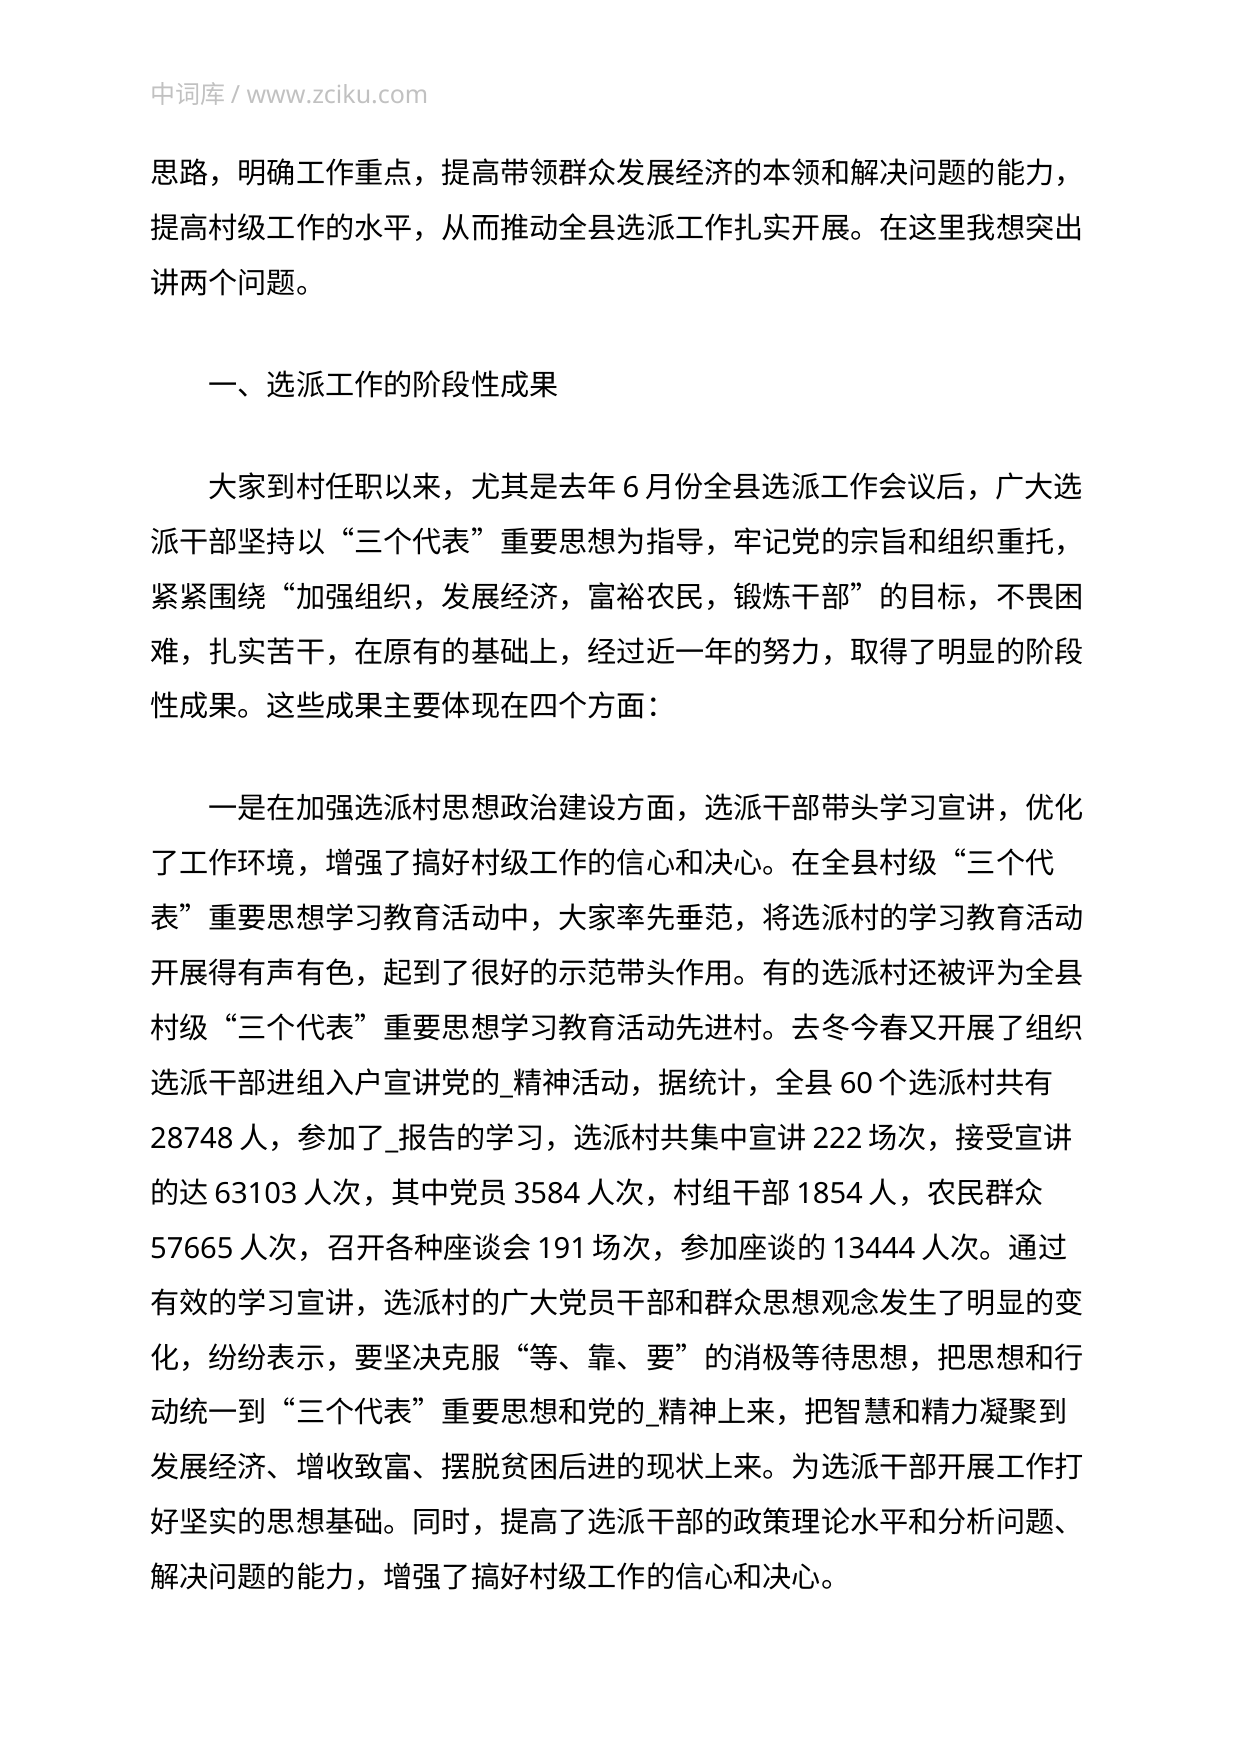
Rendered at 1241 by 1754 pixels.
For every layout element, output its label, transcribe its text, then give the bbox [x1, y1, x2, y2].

text 大家到村任职以来，尤其是去年6月份全县选派工作会议后，广大选派干部坚持以“三个代表”重要思想为指导，牢记党的宗旨和组织重托，紧紧围绕“加强组织，发展经济，富裕农民，锻炼干部”的目标，不畏困难，扎实苦干，在原有的基础上，经过近一年的努力，取得了明显的阶段性成果。这些成果主要体现在四个方面： [150, 463, 1090, 725]
text 一是在加强选派村思想政治建设方面，选派干部带头学习宣讲，优化了工作环境，增强了搞好村级工作的信心和决心。在全县村级“三个代表”重要思想学习教育活动中，大家率先垂范，将选派村的学习教育活动开展得有声有色，起到了很好的示范带头作用。有的选派村还被评为全县村级“三个代表”重要思想学习教育活动先进村。去冬今春又开展了组织选派干部进组入户宣讲党的_精神活动，据统计，全县60个选派村共有28748人，参加了_报告的学习，选派村共集中宣讲222场次，接受宣讲的达63103人次，其中党员3584人次，村组干部1854人，农民群众57665人次，召开各种座谈会191场次，参加座谈的13444人次。通过有效的学习宣讲，选派村的广大党员干部和群众思想观念发生了明显的变化，纷纷表示，要坚决克服“等、靠、要”的消极等待思想，把思想和行动统一到“三个代表”重要思想和党的_精神上来，把智慧和精力凝聚到发展经济、增收致富、摆脱贫困后进的现状上来。为选派干部开展工作打好坚实的思想基础。同时，提高了选派干部的政策理论水平和分析问题、解决问题的能力，增强了搞好村级工作的信心和决心。 [150, 785, 1090, 1596]
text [150, 150, 1090, 302]
text 一、选派工作的阶段性成果 [150, 362, 1090, 404]
